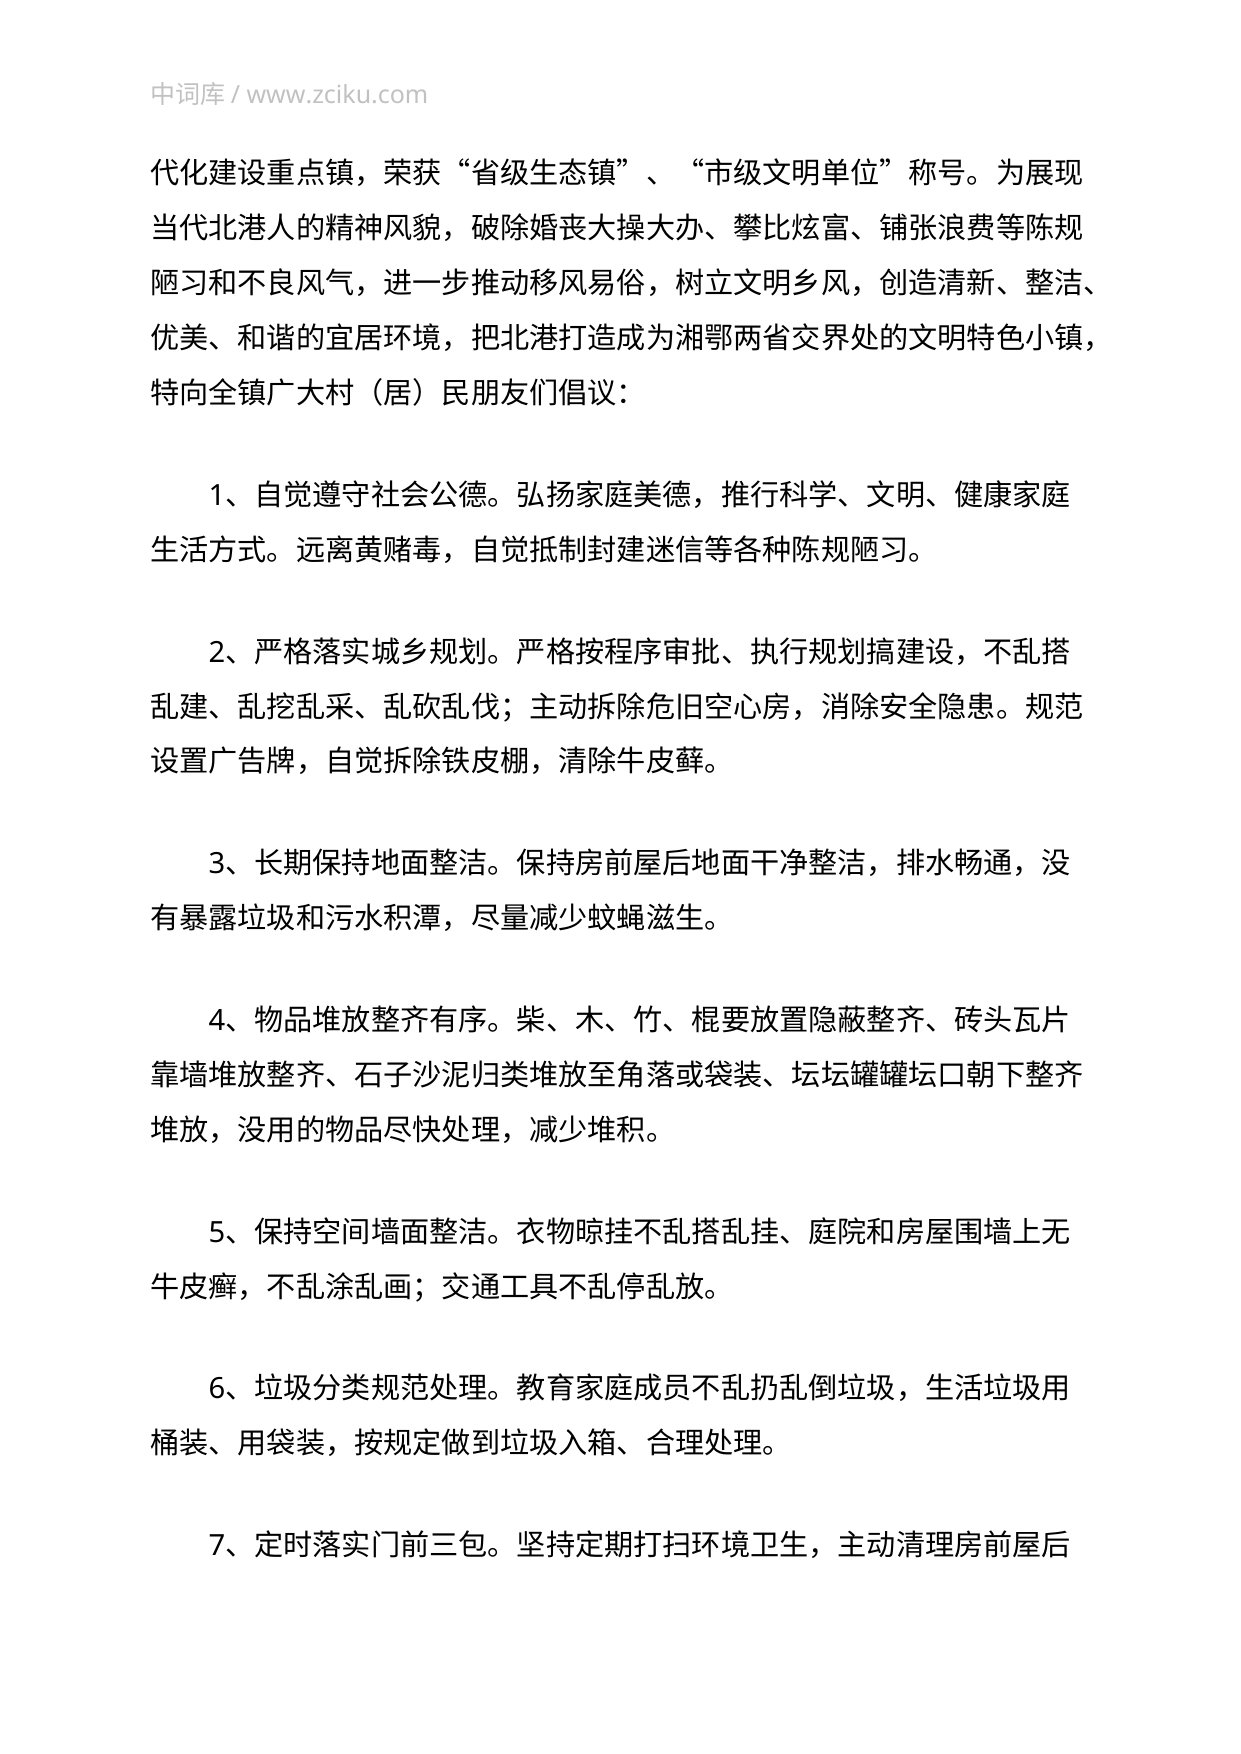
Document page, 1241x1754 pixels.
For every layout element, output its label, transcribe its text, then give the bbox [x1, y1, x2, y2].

text 4、物品堆放整齐有序。柴、木、竹、棍要放置隐蔽整齐、砖头瓦片靠墙堆放整齐、石子沙泥归类堆放至角落或袋装、坛坛罐罐坛口朝下整齐堆放，没用的物品尽快处理，减少堆积。 [150, 997, 1090, 1149]
text 5、保持空间墙面整洁。衣物晾挂不乱搭乱挂、庭院和房屋围墙上无牛皮癣，不乱涂乱画；交通工具不乱停乱放。 [150, 1208, 1090, 1306]
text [150, 150, 1090, 412]
text 1、自觉遵守社会公德。弘扬家庭美德，推行科学、文明、健康家庭生活方式。远离黄赌毒，自觉抵制封建迷信等各种陈规陋习。 [150, 471, 1090, 569]
text 2、严格落实城乡规划。严格按程序审批、执行规划搞建设，不乱搭乱建、乱挖乱采、乱砍乱伐；主动拆除危旧空心房，消除安全隐患。规范设置广告牌，自觉拆除铁皮棚，清除牛皮藓。 [150, 628, 1090, 780]
text 6、垃圾分类规范处理。教育家庭成员不乱扔乱倒垃圾，生活垃圾用桶装、用袋装，按规定做到垃圾入箱、合理处理。 [150, 1365, 1090, 1462]
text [150, 1522, 1090, 1564]
text 3、长期保持地面整洁。保持房前屋后地面干净整洁，排水畅通，没有暴露垃圾和污水积潭，尽量减少蚊蝇滋生。 [150, 840, 1090, 937]
